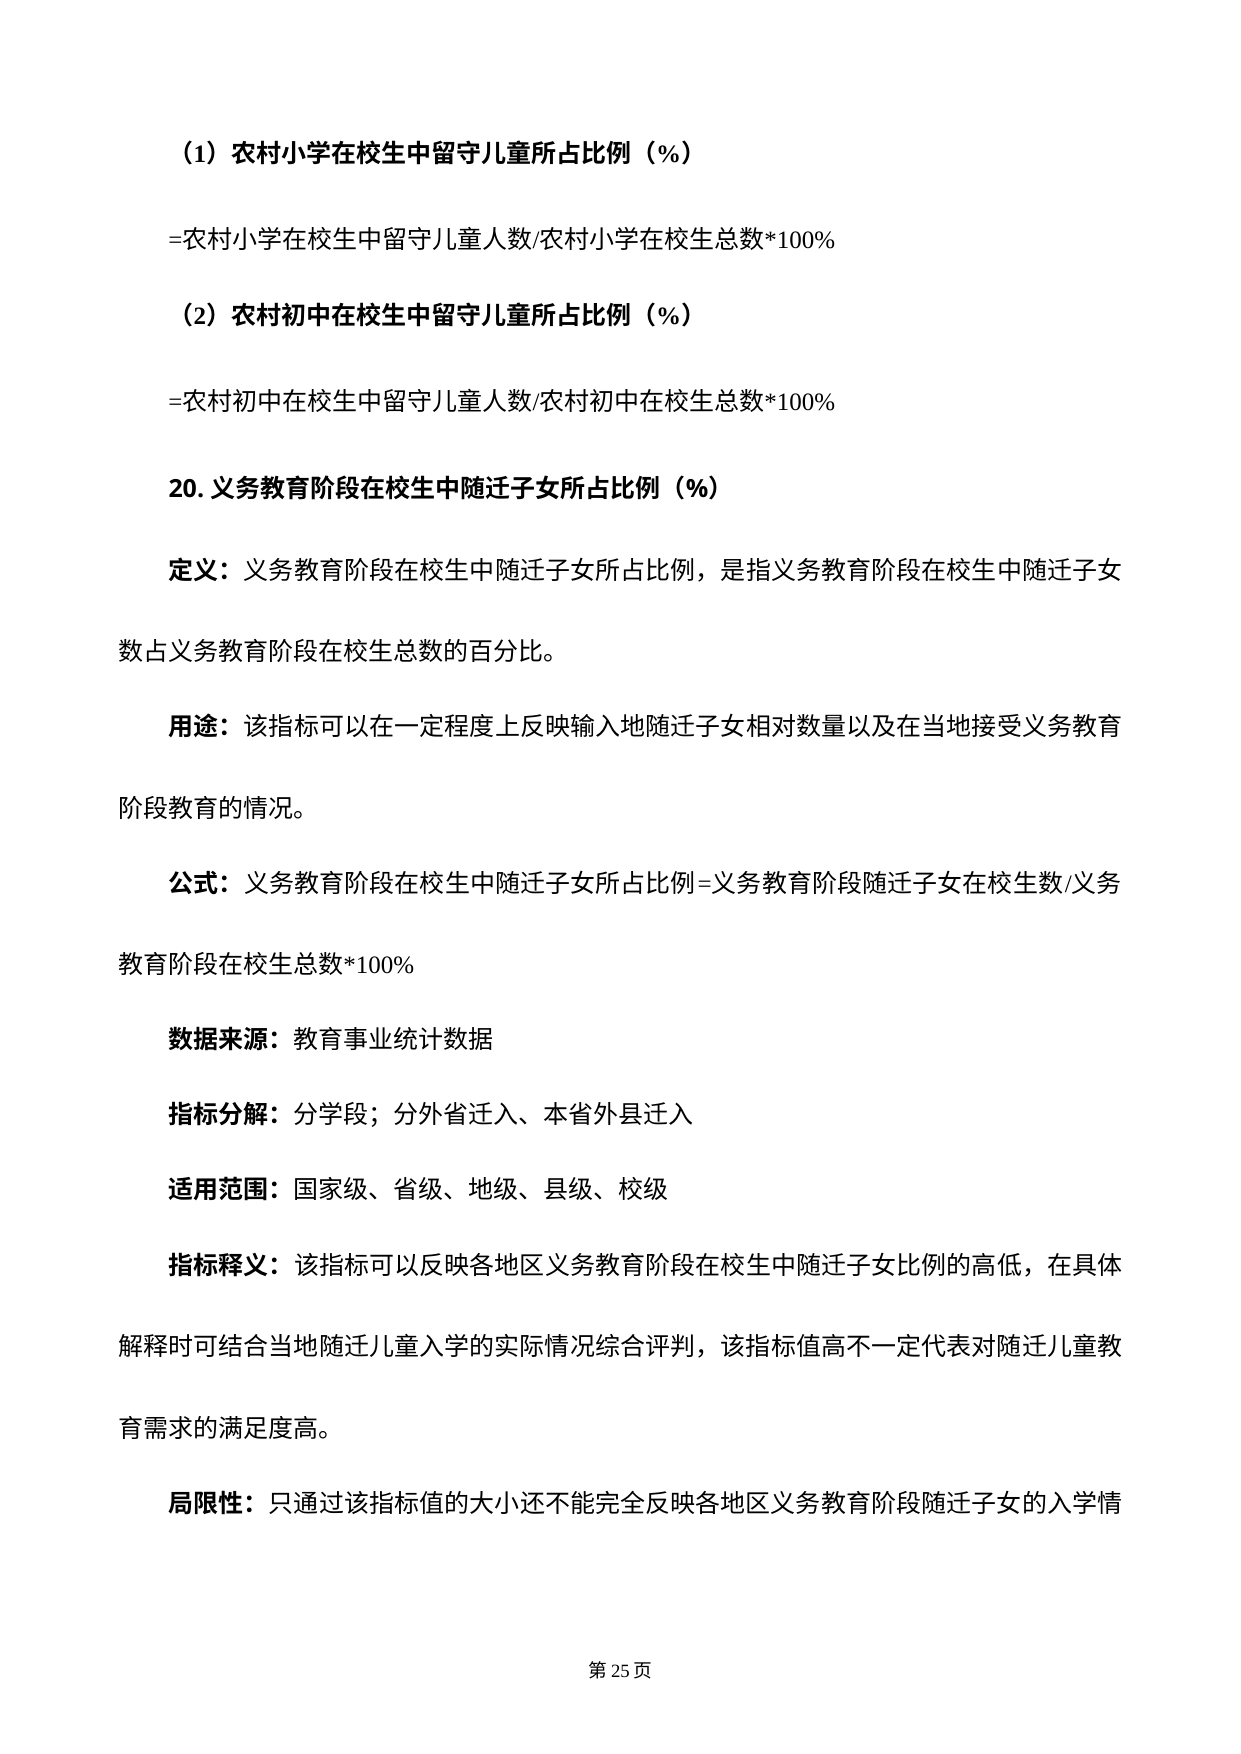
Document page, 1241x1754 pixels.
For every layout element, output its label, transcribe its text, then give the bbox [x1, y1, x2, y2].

text 定义：义务教育阶段在校生中随迁子女所占比例，是指义务教育阶段在校生中随迁子女数占义务教育阶段在校生总数的百分比。 [118, 534, 1122, 684]
text =农村初中在校生中留守儿童人数/农村初中在校生总数*100% [118, 365, 1122, 433]
text 指标释义：该指标可以反映各地区义务教育阶段在校生中随迁子女比例的高低，在具体解释时可结合当地随迁儿童入学的实际情况综合评判，该指标值高不一定代表对随迁儿童教育需求的满足度高。 [118, 1229, 1122, 1460]
subtitle （1）农村小学在校生中留守儿童所占比例（%） [118, 118, 1122, 186]
text 适用范围：国家级、省级、地级、县级、校级 [118, 1154, 1122, 1222]
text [118, 1467, 1122, 1535]
subtitle 20. 义务教育阶段在校生中随迁子女所占比例（%） [118, 453, 1122, 521]
text =农村小学在校生中留守儿童人数/农村小学在校生总数*100% [118, 204, 1122, 272]
text 公式：义务教育阶段在校生中随迁子女所占比例=义务教育阶段随迁子女在校生数/义务教育阶段在校生总数*100% [118, 847, 1122, 997]
text 指标分解：分学段；分外省迁入、本省外县迁入 [118, 1079, 1122, 1147]
subtitle （2）农村初中在校生中留守儿童所占比例（%） [118, 279, 1122, 347]
text 数据来源：教育事业统计数据 [118, 1004, 1122, 1072]
text 用途：该指标可以在一定程度上反映输入地随迁子女相对数量以及在当地接受义务教育阶段教育的情况。 [118, 691, 1122, 840]
